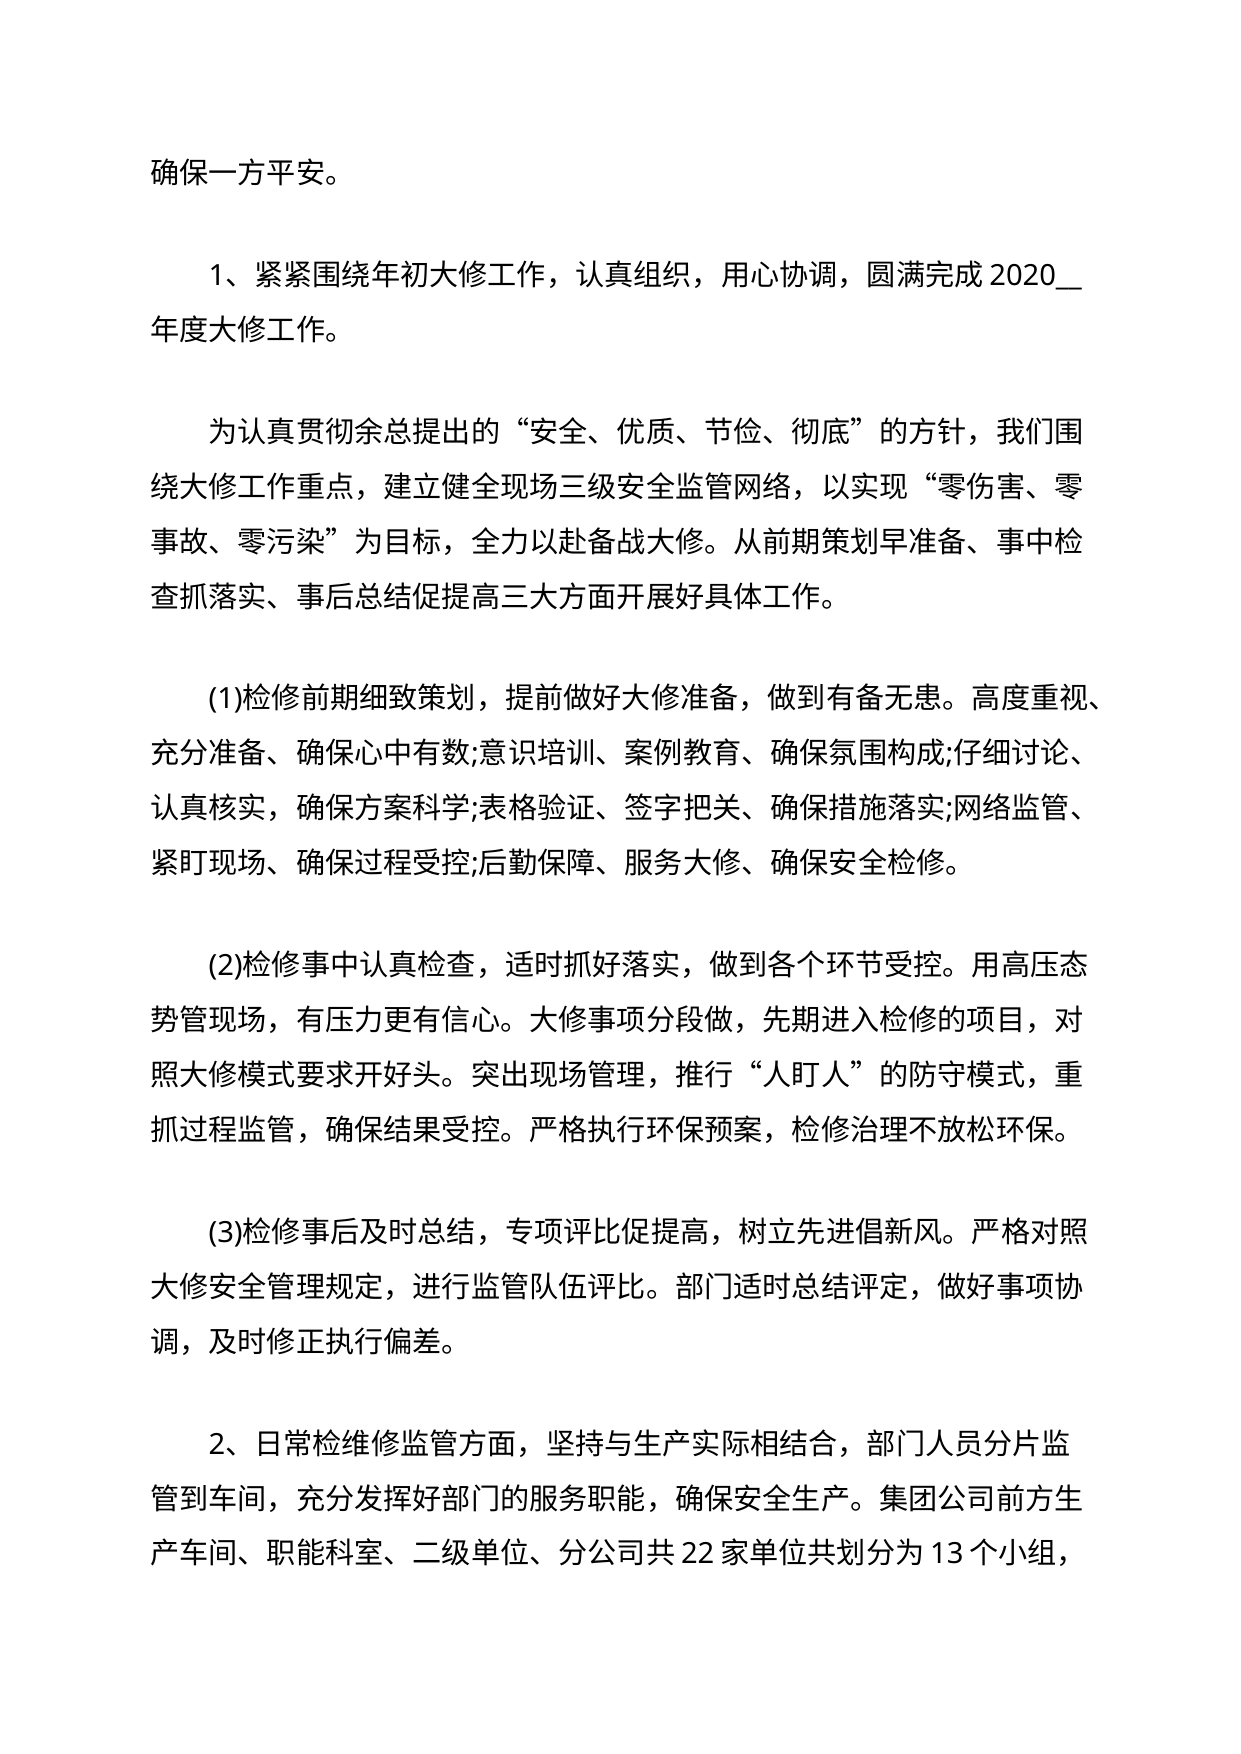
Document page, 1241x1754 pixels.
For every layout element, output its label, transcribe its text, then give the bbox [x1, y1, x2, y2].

text (2)检修事中认真检查，适时抓好落实，做到各个环节受控。用高压态势管现场，有压力更有信心。大修事项分段做，先期进入检修的项目，对照大修模式要求开好头。突出现场管理，推行“人盯人”的防守模式，重抓过程监管，确保结果受控。严格执行环保预案，检修治理不放松环保。 [150, 942, 1090, 1149]
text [150, 1420, 1090, 1572]
text 1、紧紧围绕年初大修工作，认真组织，用心协调，圆满完成2020__年度大修工作。 [150, 252, 1090, 349]
text 为认真贯彻余总提出的“安全、优质、节俭、彻底”的方针，我们围绕大修工作重点，建立健全现场三级安全监管网络，以实现“零伤害、零事故、零污染”为目标，全力以赴备战大修。从前期策划早准备、事中检查抓落实、事后总结促提高三大方面开展好具体工作。 [150, 408, 1090, 616]
text (1)检修前期细致策划，提前做好大修准备，做到有备无患。高度重视、充分准备、确保心中有数;意识培训、案例教育、确保氛围构成;仔细讨论、认真核实，确保方案科学;表格验证、签字把关、确保措施落实;网络监管、紧盯现场、确保过程受控;后勤保障、服务大修、确保安全检修。 [150, 675, 1090, 882]
text (3)检修事后及时总结，专项评比促提高，树立先进倡新风。严格对照大修安全管理规定，进行监管队伍评比。部门适时总结评定，做好事项协调，及时修正执行偏差。 [150, 1208, 1090, 1361]
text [150, 150, 1090, 192]
